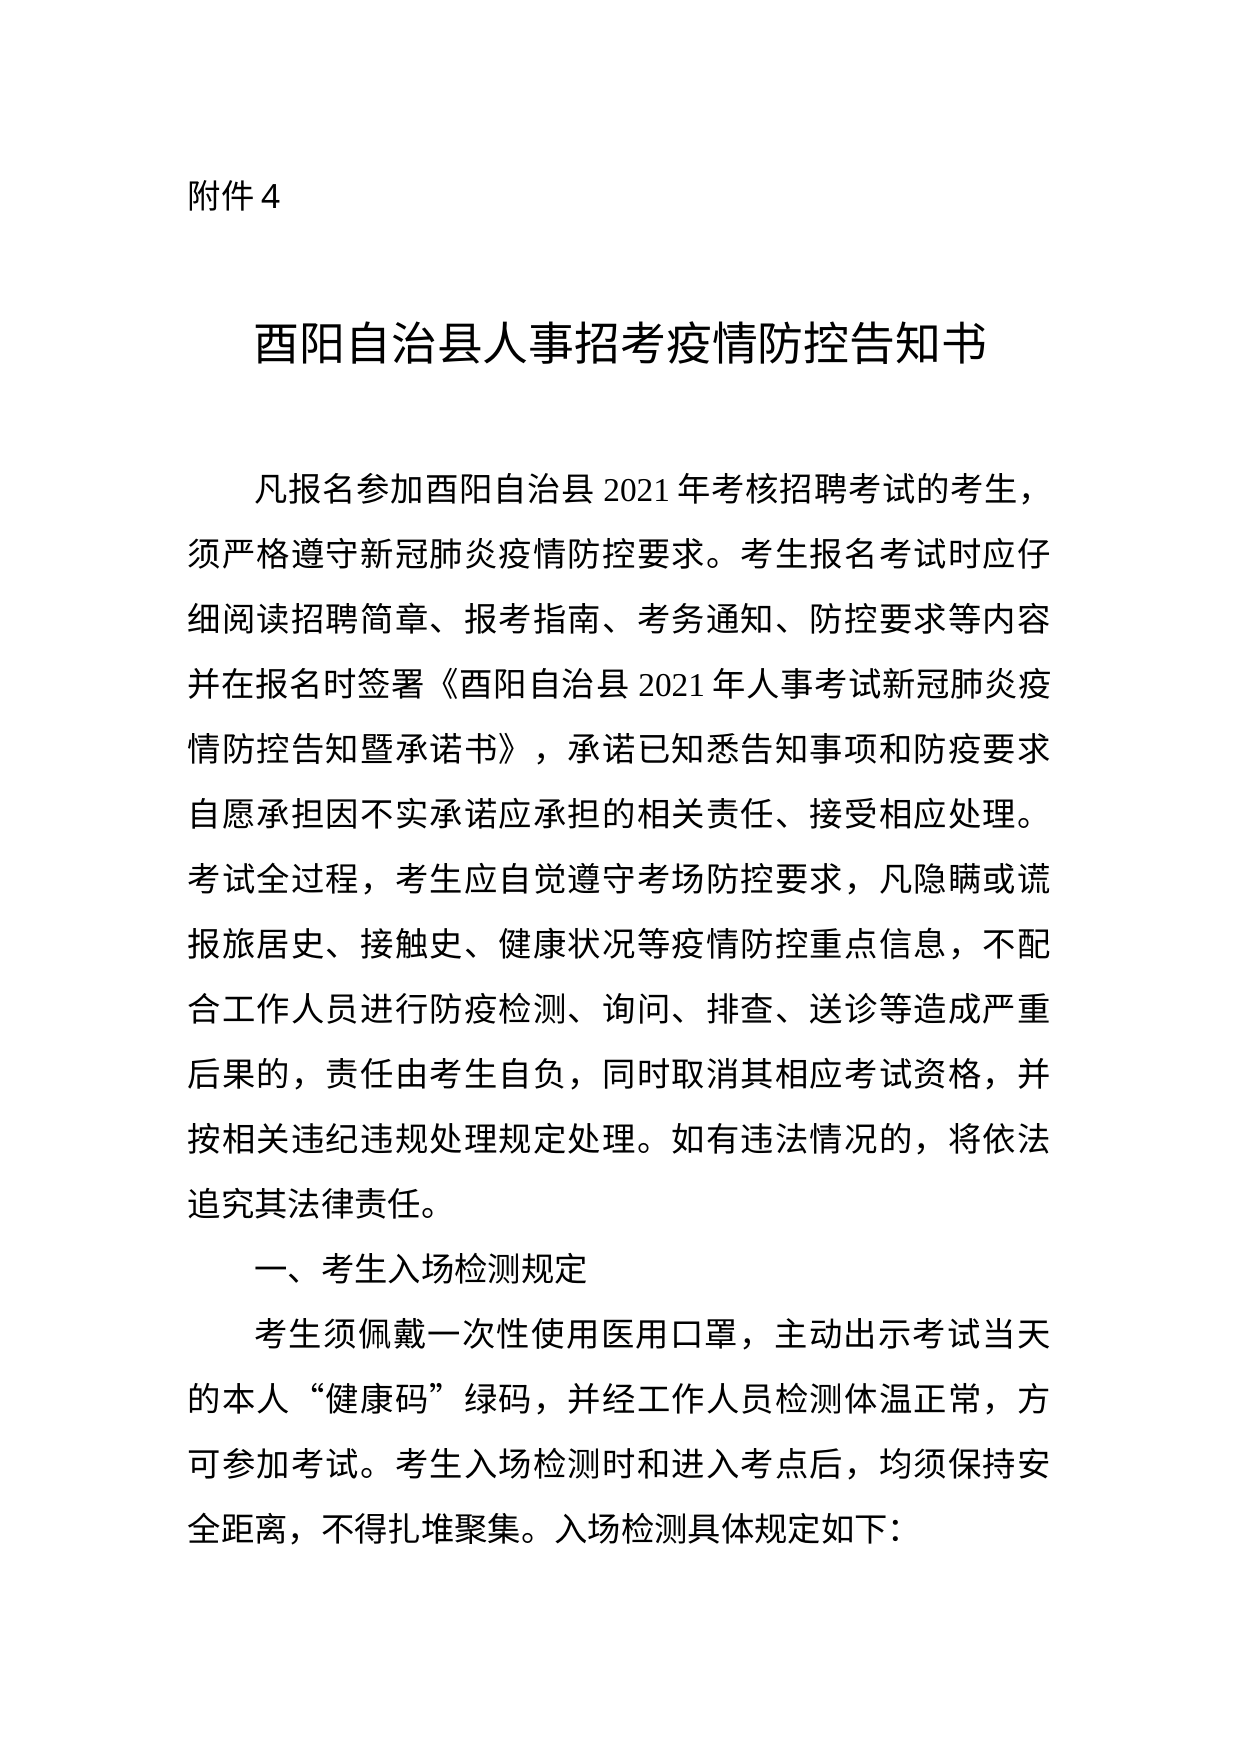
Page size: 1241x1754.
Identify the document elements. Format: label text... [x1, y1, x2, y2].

text 凡报名参加酉阳自治县2021年考核招聘考试的考生，须严格遵守新冠肺炎疫情防控要求。考生报名考试时应仔细阅读招聘简章、报考指南、考务通知、防控要求等内容，并在报名时签署《酉阳自治县2021年人事考试新冠肺炎疫情防控告知暨承诺书》，承诺已知悉告知事项和防疫要求，自愿承担因不实承诺应承担的相关责任、接受相应处理。考试全过程，考生应自觉遵守考场防控要求，凡隐瞒或谎报旅居史、接触史、健康状况等疫情防控重点信息，不配合工作人员进行防疫检测、询问、排查、送诊等造成严重后果的，责任由考生自负，同时取消其相应考试资格，并按相关违纪违规处理规定处理。如有违法情况的，将依法追究其法律责任。 [187, 454, 1053, 1234]
text 酉阳自治县人事招考疫情防控告知书 [187, 292, 1053, 389]
text 一、考生入场检测规定 [187, 1234, 1053, 1299]
text 考生须佩戴一次性使用医用口罩，主动出示考试当天的本人“健康码”绿码，并经工作人员检测体温正常，方可参加考试。考生入场检测时和进入考点后，均须保持安全距离，不得扎堆聚集。入场检测具体规定如下： [187, 1299, 1053, 1559]
text 附件4 [187, 162, 1053, 227]
